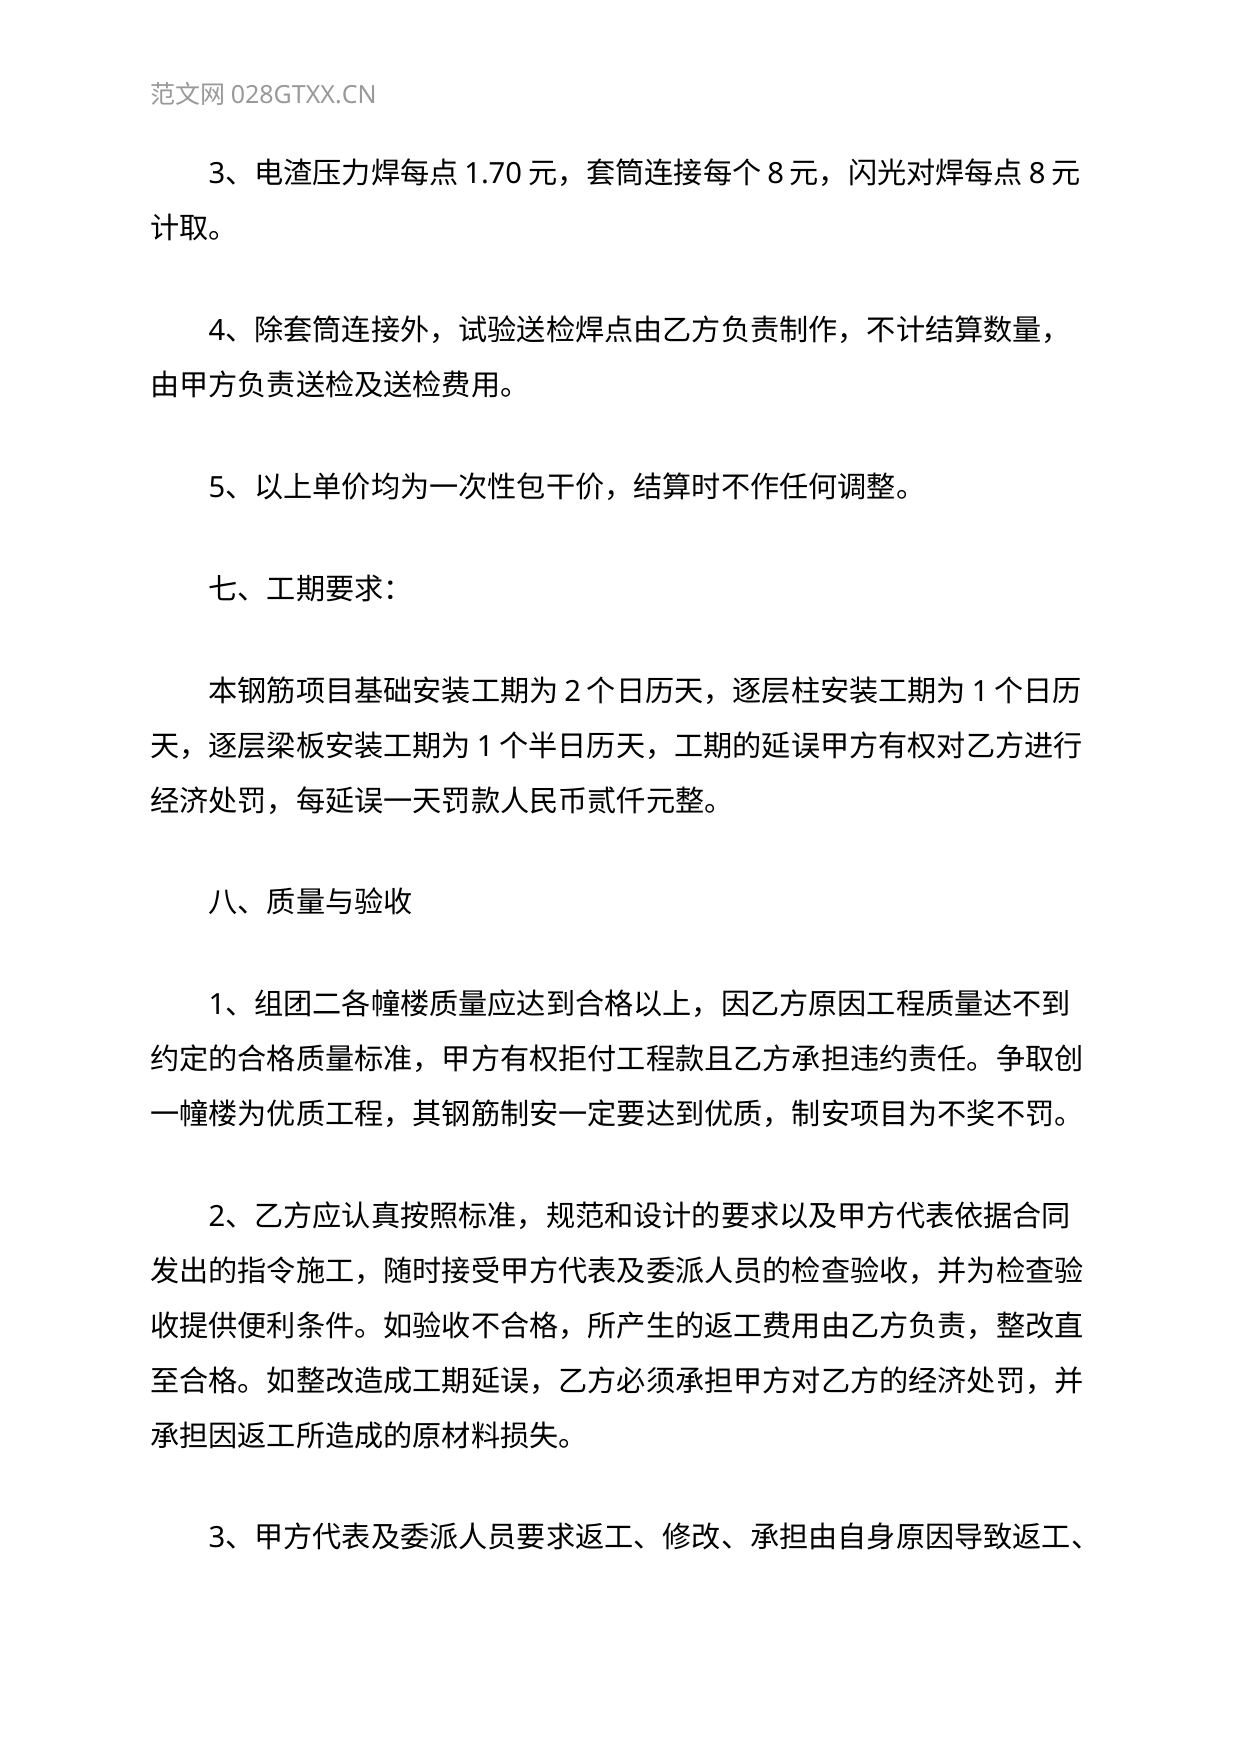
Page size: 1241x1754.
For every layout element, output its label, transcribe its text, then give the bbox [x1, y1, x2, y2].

text 4、除套筒连接外，试验送检焊点由乙方负责制作，不计结算数量，由甲方负责送检及送检费用。 [150, 307, 1090, 404]
text 七、工期要求： [150, 566, 1090, 608]
text 八、质量与验收 [150, 879, 1090, 921]
text 2、乙方应认真按照标准，规范和设计的要求以及甲方代表依据合同发出的指令施工，随时接受甲方代表及委派人员的检查验收，并为检查验收提供便利条件。如验收不合格，所产生的返工费用由乙方负责，整改直至合格。如整改造成工期延误，乙方必须承担甲方对乙方的经济处罚，并承担因返工所造成的原材料损失。 [150, 1192, 1090, 1454]
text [150, 1514, 1090, 1556]
text 本钢筋项目基础安装工期为2个日历天，逐层柱安装工期为1个日历天，逐层梁板安装工期为1个半日历天，工期的延误甲方有权对乙方进行经济处罚，每延误一天罚款人民币贰仟元整。 [150, 667, 1090, 819]
text 3、电渣压力焊每点1.70元，套筒连接每个8元，闪光对焊每点8元计取。 [150, 150, 1090, 247]
text 1、组团二各幢楼质量应达到合格以上，因乙方原因工程质量达不到约定的合格质量标准，甲方有权拒付工程款且乙方承担违约责任。争取创一幢楼为优质工程，其钢筋制安一定要达到优质，制安项目为不奖不罚。 [150, 981, 1090, 1133]
text 5、以上单价均为一次性包干价，结算时不作任何调整。 [150, 463, 1090, 506]
